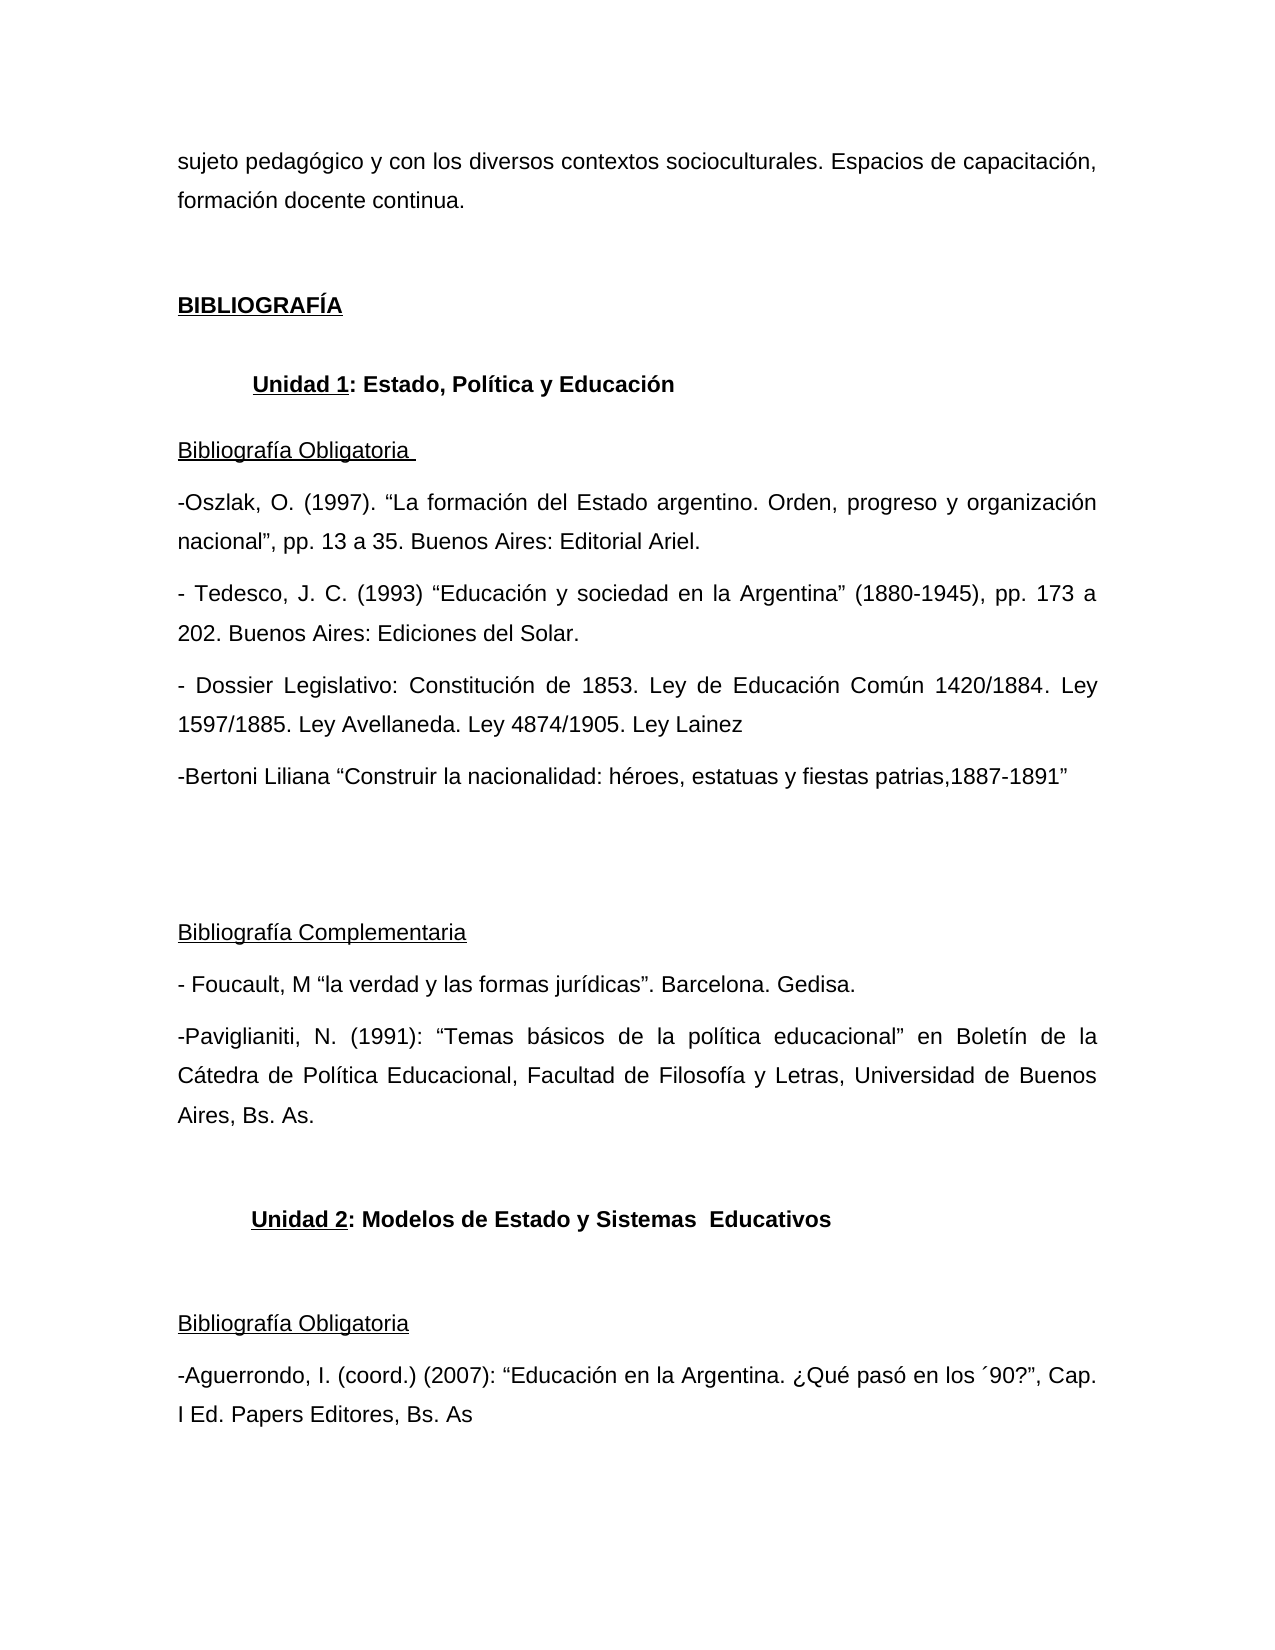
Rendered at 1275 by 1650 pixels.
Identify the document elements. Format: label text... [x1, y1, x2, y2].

text Unidad 2: Modelos de Estado y Sistemas Educativos [177, 1206, 1098, 1232]
list Unidad 1: Estado, Política y Educación [252, 371, 1098, 398]
text -Oszlak, O. (1997). “La formación del Estado argentino. Orden, progreso y organización nacional”, pp. 13 a 35. Buenos Aires: Editorial Ariel. [177, 489, 1098, 554]
text Bibliografía Complementaria [177, 919, 1098, 945]
text Bibliografía Obligatoria [177, 437, 1098, 463]
text - Tedesco, J. C. (1993) “Educación y sociedad en la Argentina” (1880-1945), pp. 173 a 202. Buenos Aires: Ediciones del Solar. [177, 580, 1098, 646]
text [177, 148, 1098, 213]
text Bibliografía Obligatoria [177, 1310, 1098, 1336]
text -Paviglianiti, N. (1991): “Temas básicos de la política educacional” en Boletín de la Cátedra de Política Educacional, Facultad de Filosofía y Letras, Universidad de Buenos Aires, Bs. As. [177, 1023, 1098, 1128]
text -Aguerrondo, I. (coord.) (2007): “Educación en la Argentina. ¿Qué pasó en los ´90?”, Cap. I Ed. Papers Editores, Bs. As [177, 1362, 1098, 1428]
text - Foucault, M “la verdad y las formas jurídicas”. Barcelona. Gedisa. [177, 971, 1098, 997]
text BIBLIOGRAFÍA [177, 292, 1098, 319]
text - Dossier Legislativo: Constitución de 1853. Ley de Educación Común 1420/1884. Ley 1597/1885. Ley Avellaneda. Ley 4874/1905. Ley Lainez [177, 672, 1098, 737]
text -Bertoni Liliana “Construir la nacionalidad: héroes, estatuas y fiestas patrias,1887-1891” [177, 763, 1098, 789]
